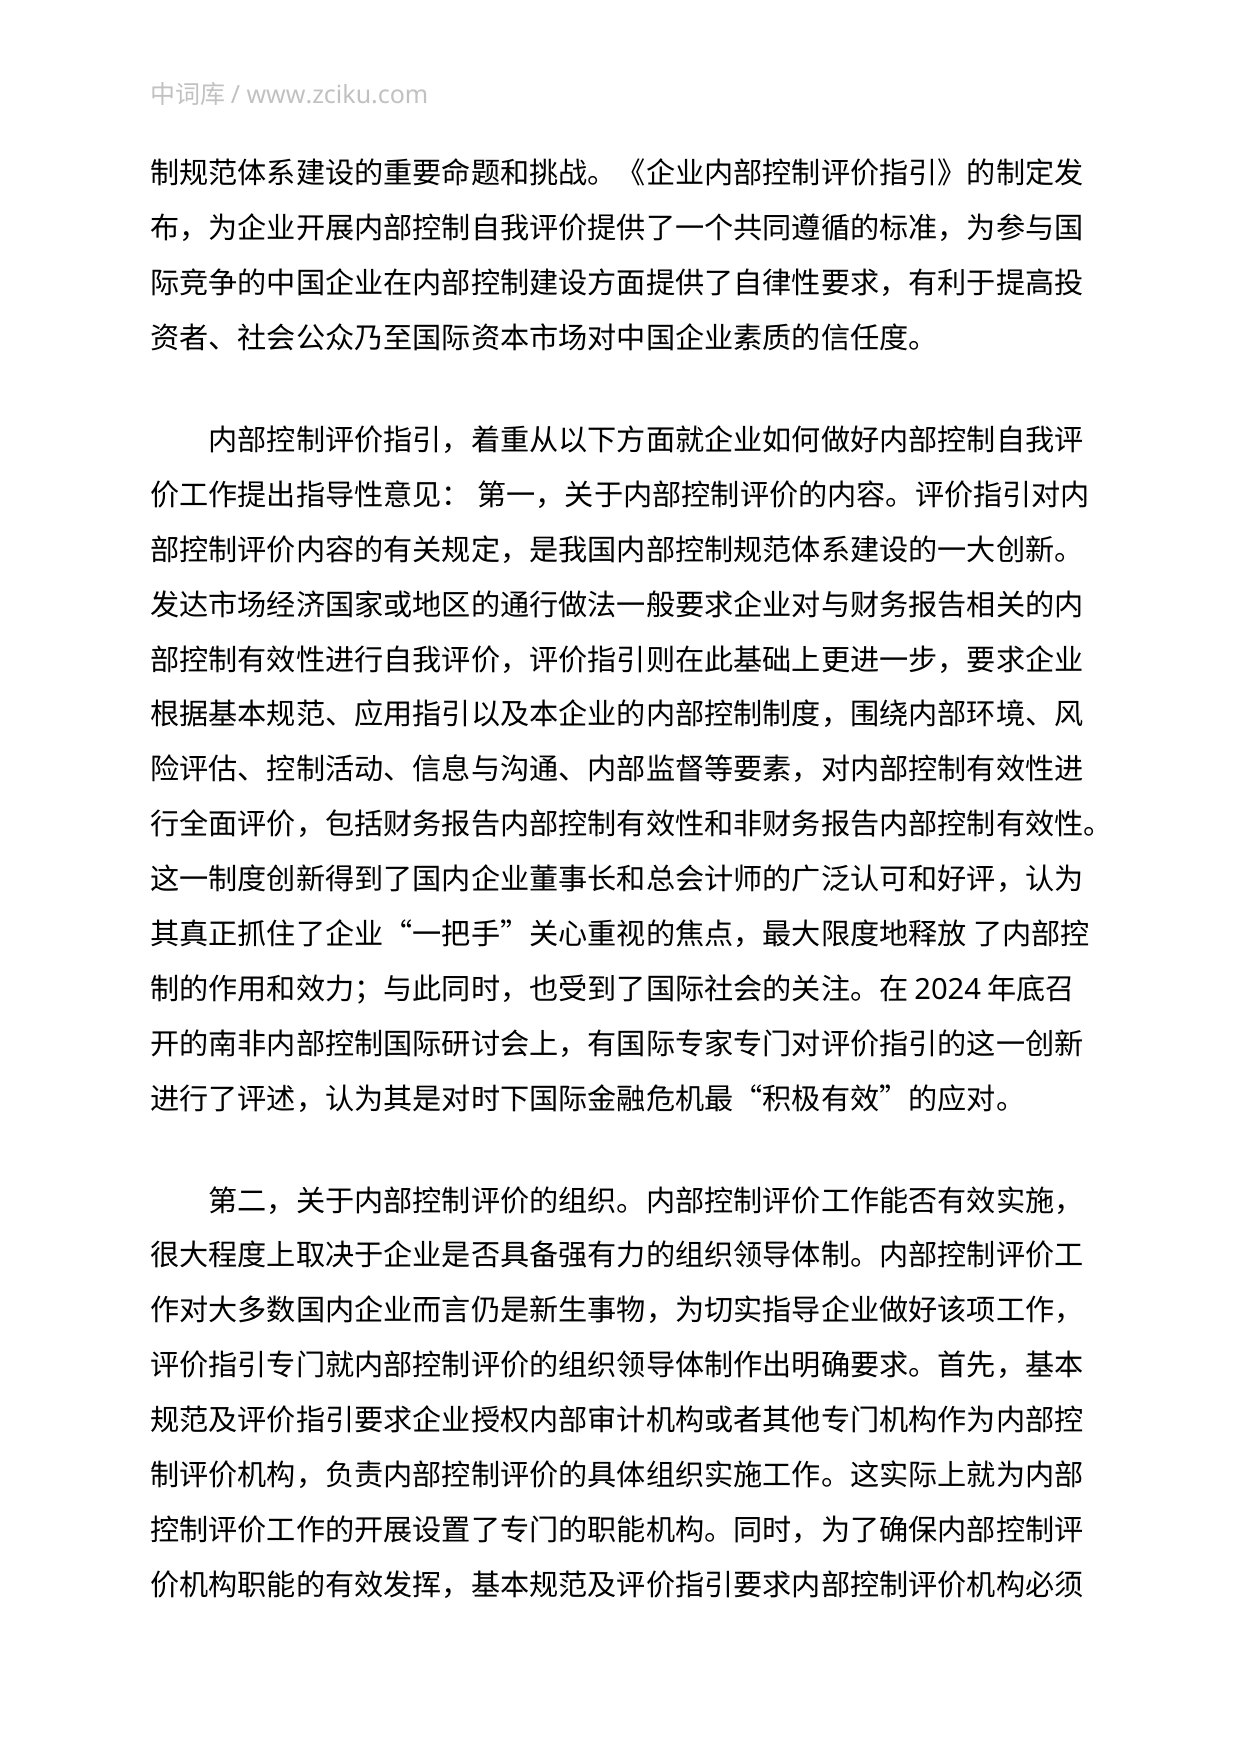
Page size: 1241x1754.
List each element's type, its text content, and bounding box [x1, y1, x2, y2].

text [150, 1177, 1090, 1604]
text 内部控制评价指引，着重从以下方面就企业如何做好内部控制自我评价工作提出指导性意见： 第一，关于内部控制评价的内容。评价指引对内部控制评价内容的有关规定，是我国内部控制规范体系建设的一大创新。发达市场经济国家或地区的通行做法一般要求企业对与财务报告相关的内部控制有效性进行自我评价，评价指引则在此基础上更进一步，要求企业根据基本规范、应用指引以及本企业的内部控制制度，围绕内部环境、风险评估、控制活动、信息与沟通、内部监督等要素，对内部控制有效性进行全面评价，包括财务报告内部控制有效性和非财务报告内部控制有效性。这一制度创新得到了国内企业董事长和总会计师的广泛认可和好评，认为其真正抓住了企业“一把手”关心重视的焦点，最大限度地释放 了内部控制的作用和效力；与此同时，也受到了国际社会的关注。在2024年底召开的南非内部控制国际研讨会上，有国际专家专门对评价指引的这一创新进行了评述，认为其是对时下国际金融危机最“积极有效”的应对。 [150, 416, 1090, 1118]
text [150, 150, 1090, 357]
